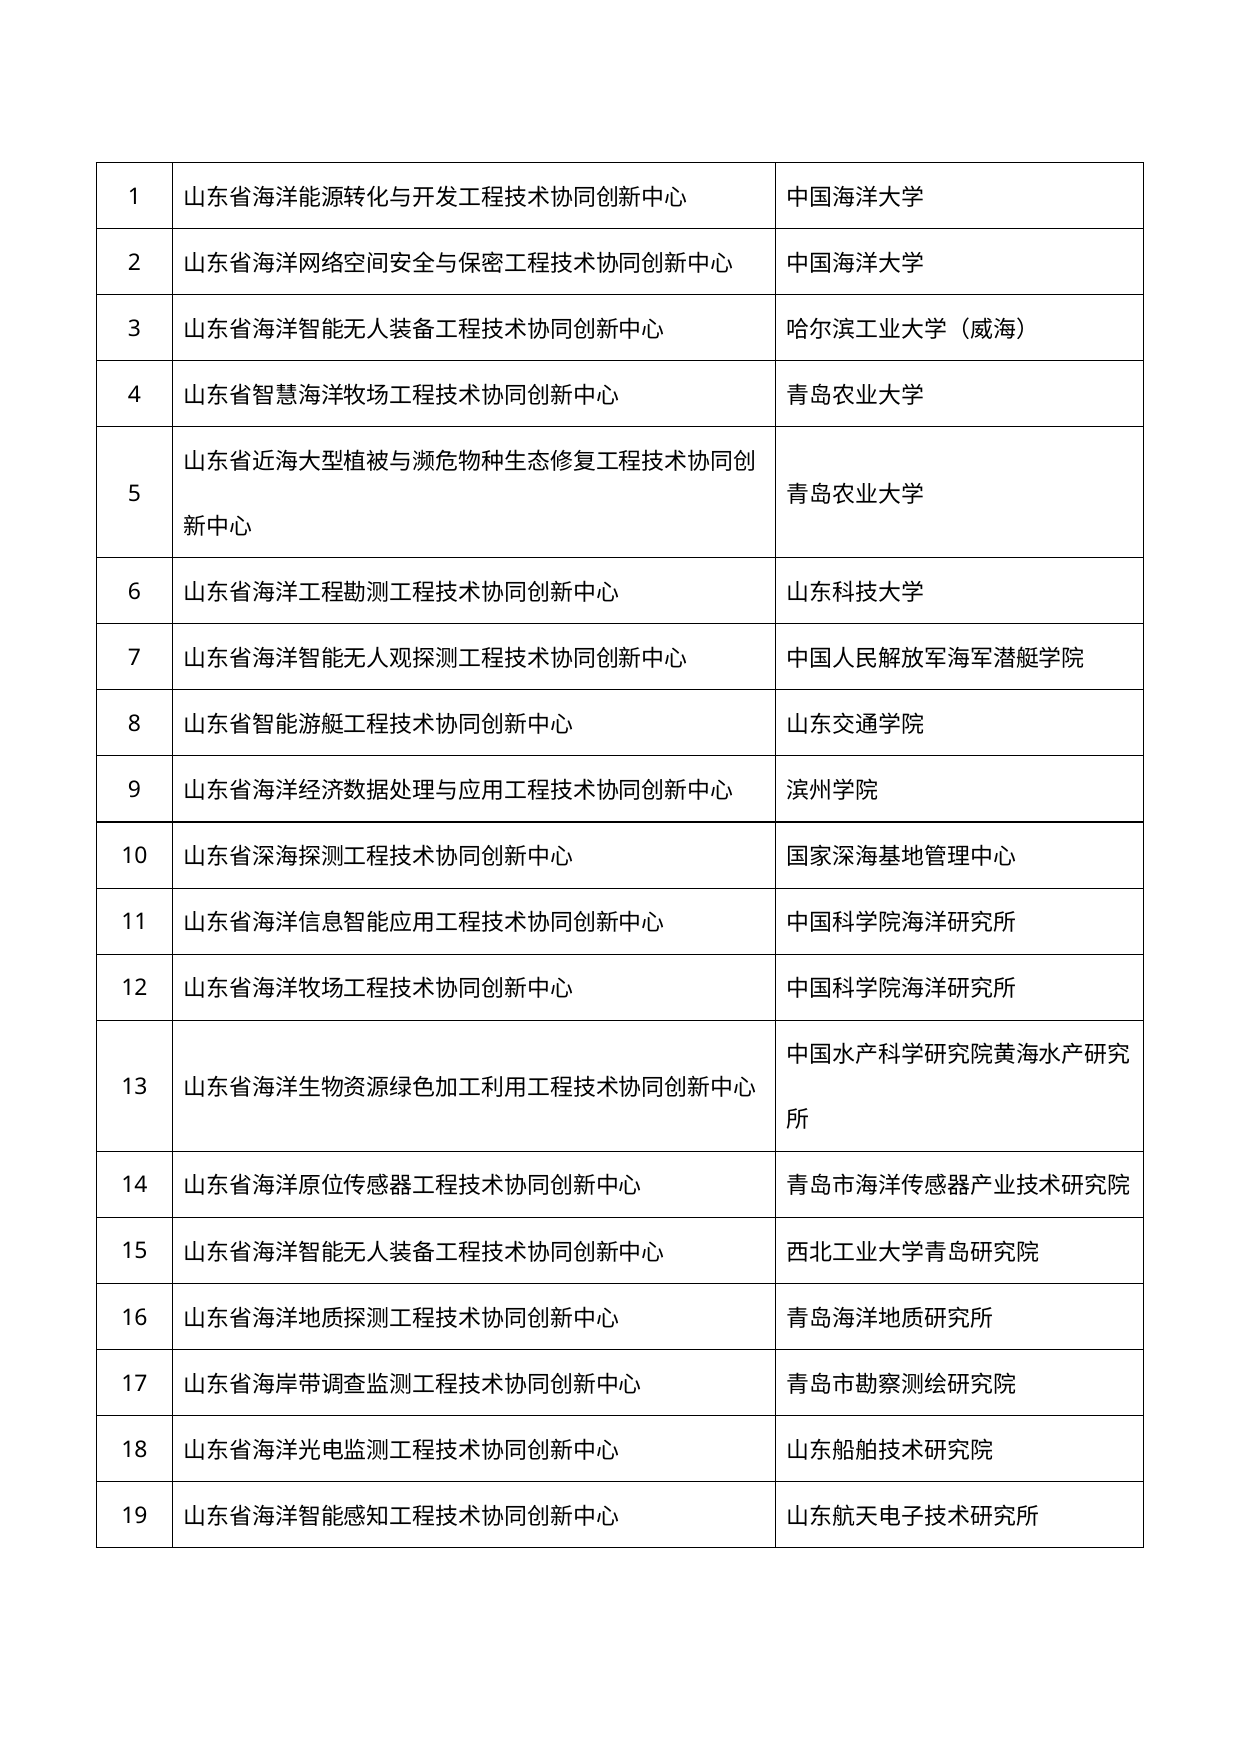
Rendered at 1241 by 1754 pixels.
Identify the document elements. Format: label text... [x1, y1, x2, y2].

table_cell 青岛市勘察测绘研究院 [776, 1350, 1143, 1415]
table_cell 中国人民解放军海军潜艇学院 [776, 624, 1143, 689]
table_cell 山东省海洋智能感知工程技术协同创新中心 [173, 1482, 775, 1547]
table_cell 山东省海洋经济数据处理与应用工程技术协同创新中心 [173, 756, 775, 821]
table_cell 山东省海洋原位传感器工程技术协同创新中心 [173, 1152, 775, 1217]
table_cell 山东科技大学 [776, 558, 1143, 623]
table_cell 山东省海洋智能无人装备工程技术协同创新中心 [173, 1218, 775, 1283]
table_cell 山东交通学院 [776, 690, 1143, 755]
table_cell 14 [97, 1152, 172, 1217]
table_cell 2 [97, 229, 172, 294]
table_cell 13 [97, 1021, 172, 1151]
table_cell 15 [97, 1218, 172, 1283]
table_cell 山东省海洋能源转化与开发工程技术协同创新中心 [173, 163, 775, 228]
table_cell 国家深海基地管理中心 [776, 823, 1143, 887]
table_cell 4 [97, 361, 172, 426]
table_cell 青岛海洋地质研究所 [776, 1284, 1143, 1349]
table_cell 中国海洋大学 [776, 229, 1143, 294]
table_cell 5 [97, 427, 172, 557]
table_cell 3 [97, 295, 172, 360]
table_cell 1 [97, 163, 172, 228]
table_cell 中国科学院海洋研究所 [776, 955, 1143, 1019]
table_cell 17 [97, 1350, 172, 1415]
table_cell 中国水产科学研究院黄海水产研究所 [776, 1021, 1143, 1151]
table_cell 中国科学院海洋研究所 [776, 889, 1143, 953]
table_cell 12 [97, 955, 172, 1019]
table_cell 哈尔滨工业大学（威海） [776, 295, 1143, 360]
table_cell 山东省海洋网络空间安全与保密工程技术协同创新中心 [173, 229, 775, 294]
table_cell 山东省海洋智能无人装备工程技术协同创新中心 [173, 295, 775, 360]
table_cell 山东省近海大型植被与濒危物种生态修复工程技术协同创新中心 [173, 427, 775, 557]
table_cell 山东省深海探测工程技术协同创新中心 [173, 823, 775, 887]
table_cell 18 [97, 1416, 172, 1481]
table_cell 6 [97, 558, 172, 623]
table_cell 山东省智慧海洋牧场工程技术协同创新中心 [173, 361, 775, 426]
table_cell 西北工业大学青岛研究院 [776, 1218, 1143, 1283]
table_cell 山东省海洋生物资源绿色加工利用工程技术协同创新中心 [173, 1021, 775, 1151]
table_cell 青岛农业大学 [776, 427, 1143, 557]
table_cell 滨州学院 [776, 756, 1143, 821]
table_cell 山东省海洋智能无人观探测工程技术协同创新中心 [173, 624, 775, 689]
table_cell 16 [97, 1284, 172, 1349]
table_cell 8 [97, 690, 172, 755]
table_cell 山东省智能游艇工程技术协同创新中心 [173, 690, 775, 755]
table_cell 山东航天电子技术研究所 [776, 1482, 1143, 1547]
table_cell 19 [97, 1482, 172, 1547]
table_cell 山东省海洋地质探测工程技术协同创新中心 [173, 1284, 775, 1349]
table_cell 9 [97, 756, 172, 821]
table_cell 山东省海洋工程勘测工程技术协同创新中心 [173, 558, 775, 623]
table_cell 山东省海洋信息智能应用工程技术协同创新中心 [173, 889, 775, 953]
table_cell 中国海洋大学 [776, 163, 1143, 228]
table_cell 山东省海洋牧场工程技术协同创新中心 [173, 955, 775, 1019]
table_cell 山东省海岸带调查监测工程技术协同创新中心 [173, 1350, 775, 1415]
table_cell 7 [97, 624, 172, 689]
table_cell 青岛农业大学 [776, 361, 1143, 426]
table_cell 11 [97, 889, 172, 953]
table_cell 山东船舶技术研究院 [776, 1416, 1143, 1481]
table_cell 青岛市海洋传感器产业技术研究院 [776, 1152, 1143, 1217]
table_cell 10 [97, 823, 172, 887]
table_cell 山东省海洋光电监测工程技术协同创新中心 [173, 1416, 775, 1481]
